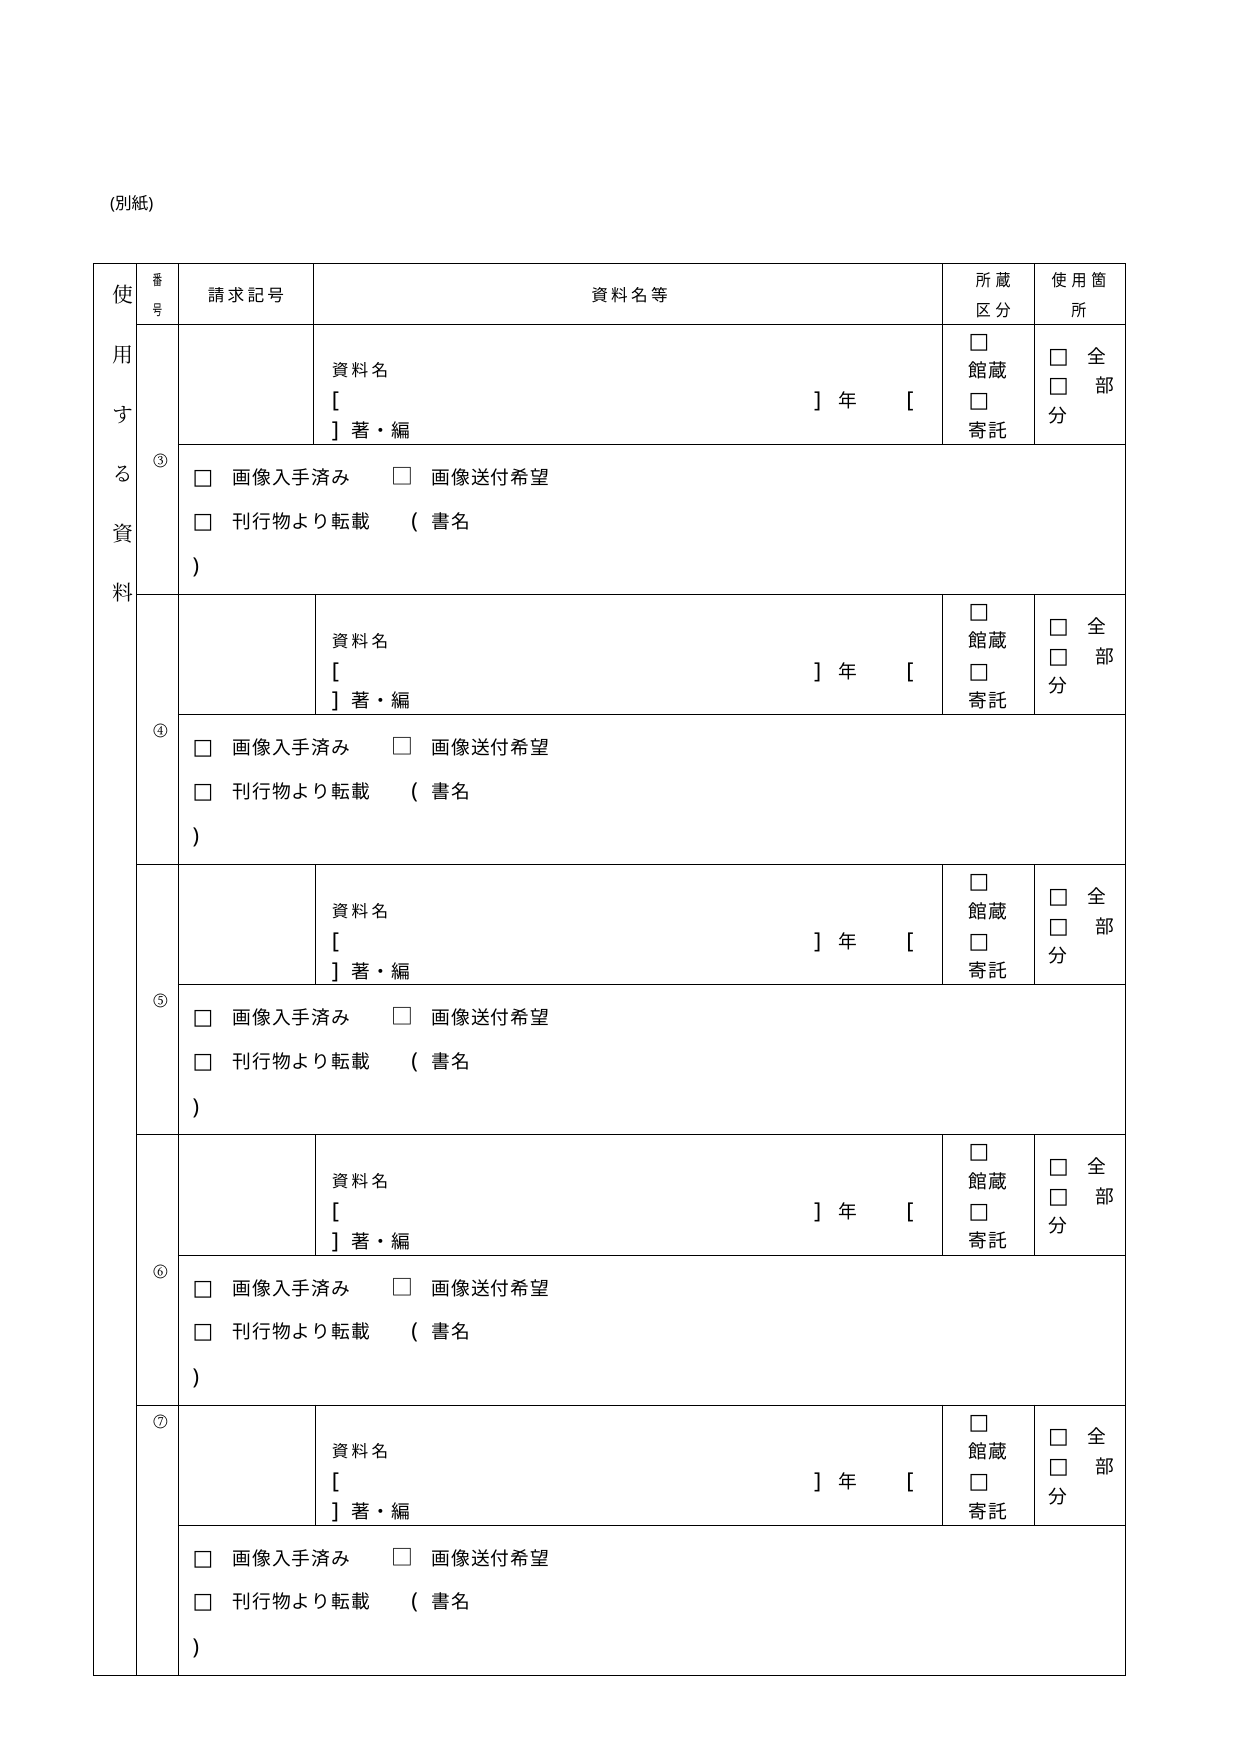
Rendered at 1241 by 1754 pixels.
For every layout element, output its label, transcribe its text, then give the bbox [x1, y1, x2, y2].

table_cell □画像入手済み □画像送付希望 □刊行物より転載 (書名 ) [179, 1526, 1125, 1675]
table_cell [179, 325, 313, 444]
table_header 資料名等 [314, 264, 942, 324]
table_cell □館蔵 □寄託 [943, 865, 1034, 984]
table_cell [179, 1135, 315, 1254]
table_cell 資料名 [ ]年 [ ] 著・編 [316, 1406, 942, 1525]
table_cell □館蔵 □寄託 [943, 1406, 1034, 1525]
table_cell □全 □部分 [1035, 1135, 1125, 1254]
table_cell □画像入手済み □画像送付希望 □刊行物より転載 (書名 ) [179, 1256, 1125, 1404]
table_header 番号 [137, 264, 178, 324]
table_cell ⑤ [137, 865, 178, 1134]
table_cell 資料名 [ ]年 [ ] 著・編 [316, 865, 942, 984]
table_cell □画像入手済み □画像送付希望 □刊行物より転載 (書名 ) [179, 445, 1125, 594]
table_header 使用する資料 [94, 264, 136, 1675]
table_cell [179, 865, 315, 984]
table_cell □館蔵 □寄託 [943, 1135, 1034, 1254]
table_header 使用箇所 [1035, 264, 1125, 324]
table_cell ④ [137, 595, 178, 864]
table_cell □館蔵 □寄託 [943, 325, 1034, 444]
table_cell 資料名 [ ]年 [ ] 著・編 [316, 1135, 942, 1254]
table_cell □全 □部分 [1035, 325, 1125, 444]
table_cell □全 □部分 [1035, 1406, 1125, 1525]
table_cell 資料名 [ ]年 [ ] 著・編 [316, 595, 942, 714]
table_header 請求記号 [179, 264, 313, 324]
table_header 所蔵区分 [943, 264, 1034, 324]
table_cell □館蔵 □寄託 [943, 595, 1034, 714]
table_cell ③ [137, 325, 178, 594]
table_cell □画像入手済み □画像送付希望 □刊行物より転載 (書名 ) [179, 715, 1125, 864]
table_cell [179, 595, 315, 714]
table_cell □全 □部分 [1035, 595, 1125, 714]
table_cell □全 □部分 [1035, 865, 1125, 984]
table_cell ⑥ [137, 1135, 178, 1404]
table_cell 資料名 [ ]年 [ ] 著・編 [314, 325, 942, 444]
table_cell ⑦ [137, 1406, 178, 1675]
table_cell [179, 1406, 315, 1525]
table_cell □画像入手済み □画像送付希望 □刊行物より転載 (書名 ) [179, 985, 1125, 1134]
